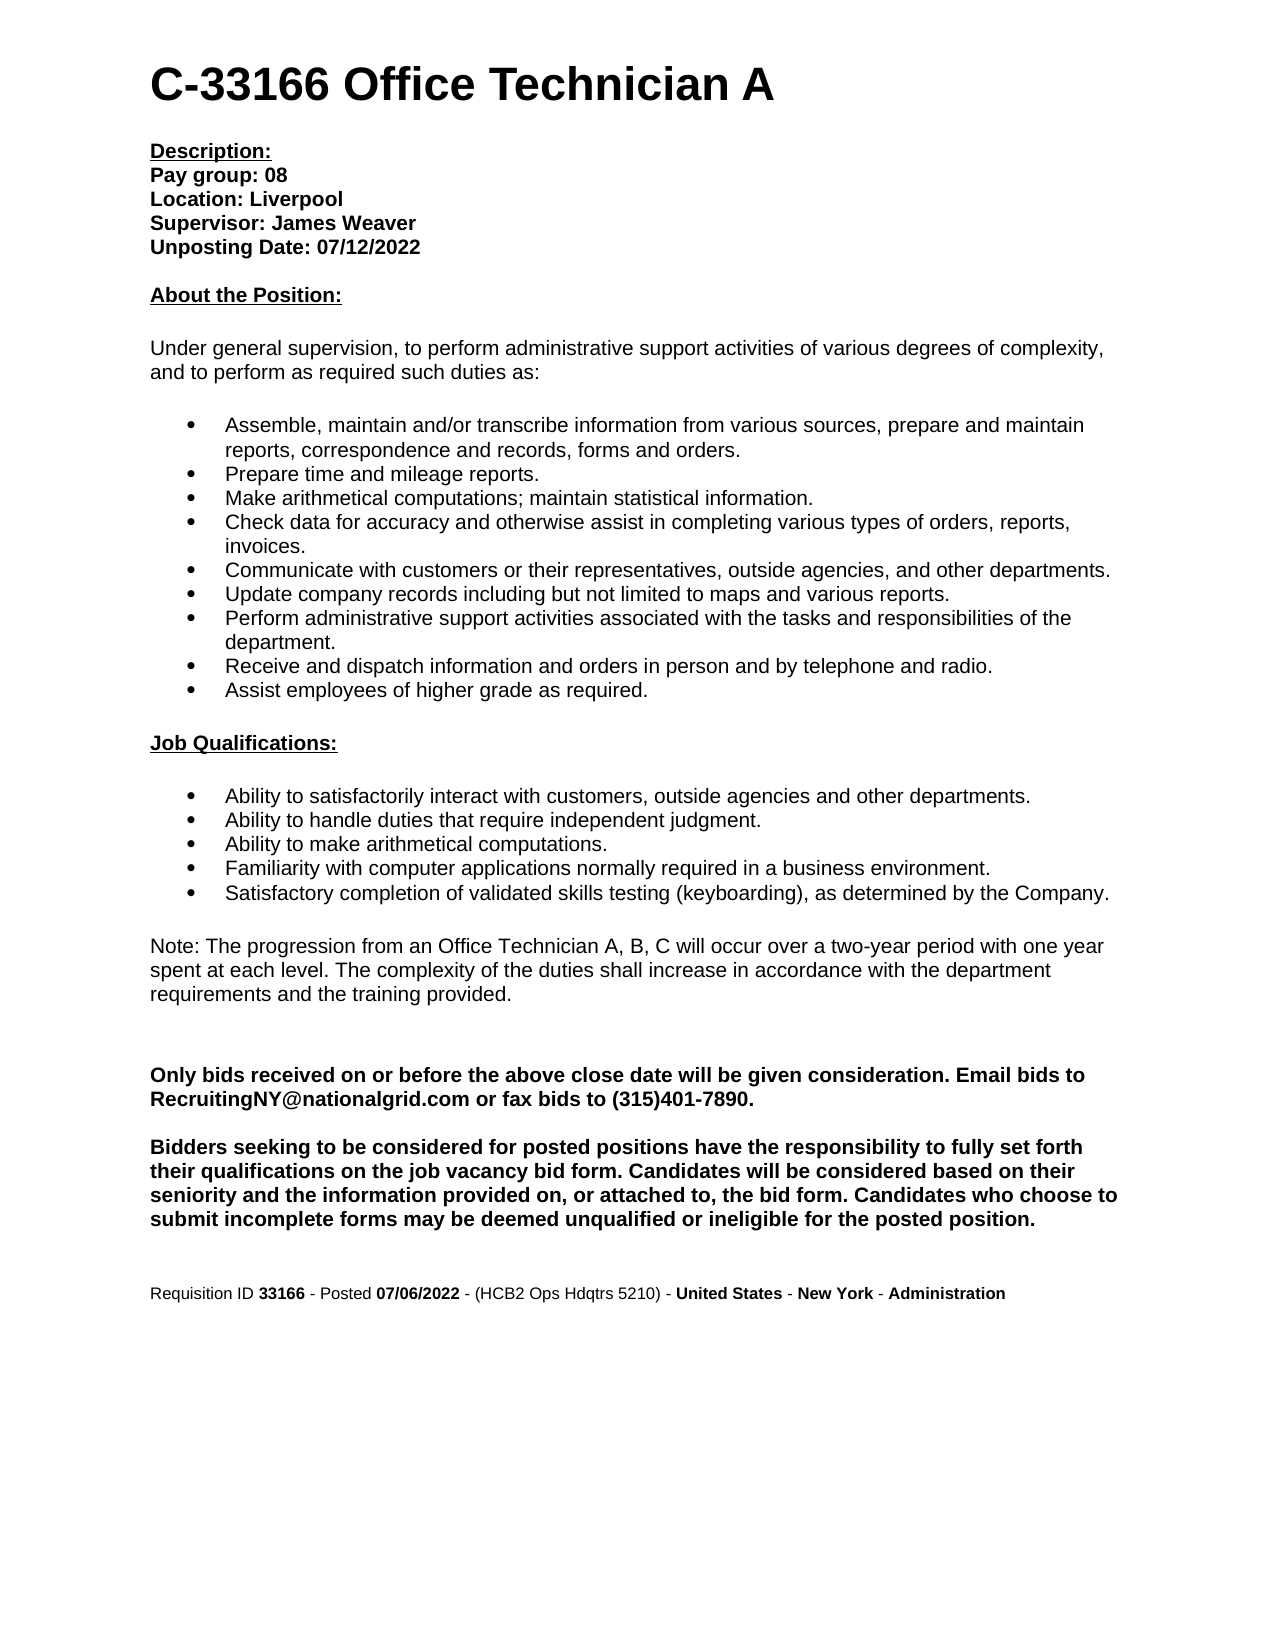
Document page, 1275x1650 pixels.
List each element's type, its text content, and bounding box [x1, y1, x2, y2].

text Note: The progression from an Office Technician A, B, C will occur over a two-year period with one year spent at each level. The complexity of the duties shall increase in accordance with the department requirements and the training provided. [150, 933, 1125, 1033]
list Update company records including but not limited to maps and various reports. [187, 582, 1125, 606]
list Perform administrative support activities associated with the tasks and responsibilities of the department. [187, 606, 1125, 654]
list Check data for accuracy and otherwise assist in completing various types of orders, reports, invoices. [187, 509, 1125, 557]
text C-33166 Office Technician A [150, 56, 1125, 110]
list Communicate with customers or their representatives, outside agencies, and other departments. [187, 557, 1125, 582]
list Assemble, maintain and/or transcribe information from various sources, prepare and maintain reports, correspondence and records, forms and orders. [187, 413, 1125, 461]
text Only bids received on or before the above close date will be given consideration. Email bids to RecruitingNY@nationalgrid.com or fax bids to (315)401-7890. Bidders seeking to be considered for posted positions have the responsibility to fully set forth their qualifications on the job vacancy bid form. Candidates will be considered based on their seniority and the information provided on, or attached to, the bid form. Candidates who choose to submit incomplete forms may be deemed unqualified or ineligible for the posted position. [150, 1063, 1125, 1254]
text Job Qualifications: [150, 731, 1125, 755]
list Familiarity with computer applications normally required in a business environment. [187, 856, 1125, 880]
text Description: Pay group: 08 Location: Liverpool Supervisor: James Weaver Unposting Date: 07/12/2022 About the Position: [150, 139, 1125, 307]
text Under general supervision, to perform administrative support activities of various degrees of complexity, and to perform as required such duties as: [150, 336, 1125, 384]
list Ability to satisfactorily interact with customers, outside agencies and other departments. [187, 784, 1125, 808]
text Requisition ID 33166 - Posted 07/06/2022 - (HCB2 Ops Hdqtrs 5210) - United States - New York - Administration [150, 1283, 1125, 1303]
list Prepare time and mileage reports. [187, 461, 1125, 485]
list Make arithmetical computations; maintain statistical information. [187, 485, 1125, 509]
list Assist employees of higher grade as required. [187, 678, 1125, 702]
list Ability to handle duties that require independent judgment. [187, 808, 1125, 832]
list Ability to make arithmetical computations. [187, 832, 1125, 856]
list Receive and dispatch information and orders in person and by telephone and radio. [187, 654, 1125, 678]
list Satisfactory completion of validated skills testing (keyboarding), as determined by the Company. [187, 880, 1125, 904]
